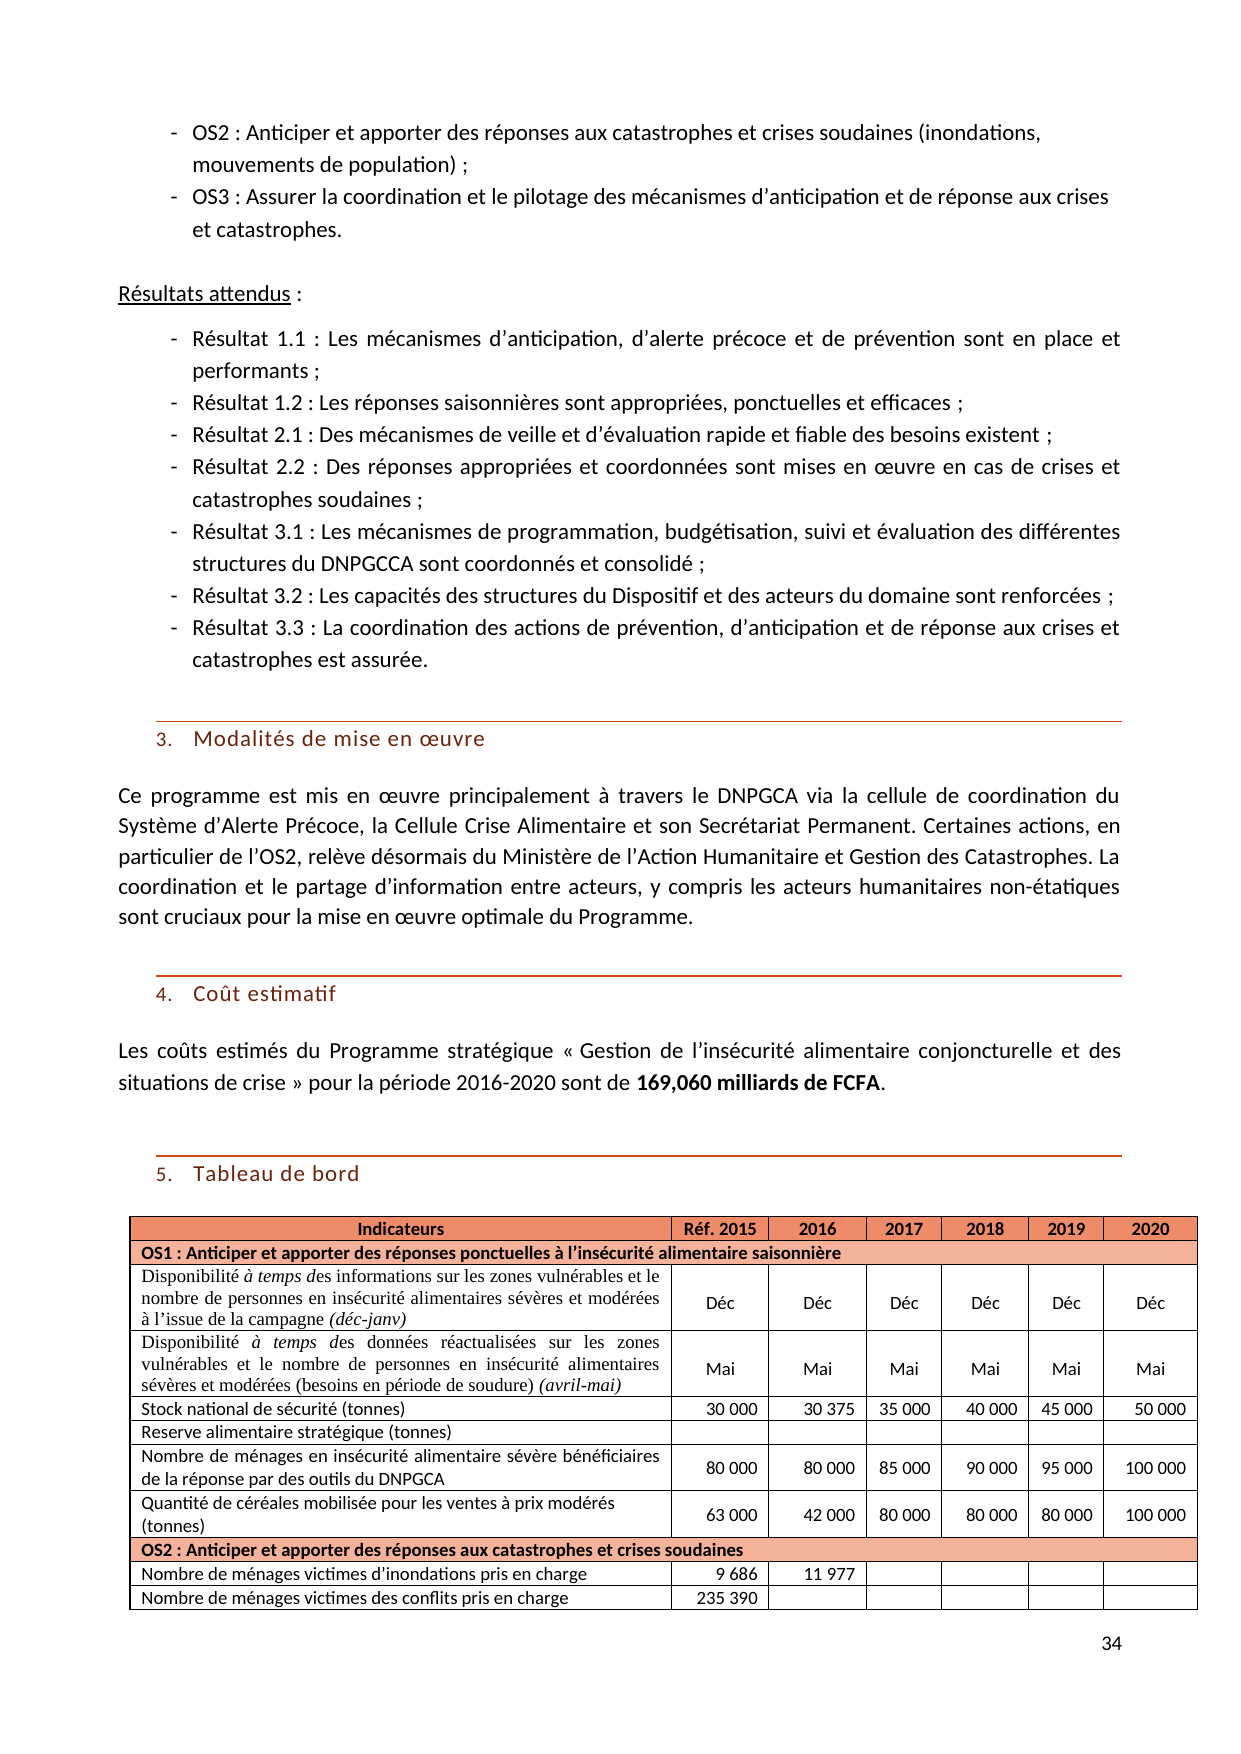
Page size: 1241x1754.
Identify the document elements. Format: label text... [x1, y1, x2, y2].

list Résultat 2.1 : Des mécanismes de veille et d’évaluation rapide et fiable des besoins existent ; [170, 420, 1122, 448]
table_cell [1104, 1421, 1197, 1443]
table_cell 35 000 [867, 1397, 941, 1419]
table_cell OS2 : Anticiper et apporter des réponses aux catastrophes et crises soudaines [131, 1538, 1197, 1561]
table_cell [769, 1586, 866, 1609]
table_header 2016 [769, 1217, 866, 1240]
list Résultat 3.1 : Les mécanismes de programmation, budgétisation, suivi et évaluation des différentes structures du DNPGCCA sont coordonnés et consolidé ; [170, 517, 1122, 577]
list Résultat 3.2 : Les capacités des structures du Dispositif et des acteurs du domaine sont renforcées ; [170, 581, 1122, 609]
table_cell Déc [867, 1265, 941, 1330]
table_cell 42 000 [769, 1491, 866, 1537]
table_header Indicateurs [131, 1217, 671, 1240]
table_cell 80 000 [867, 1491, 941, 1537]
table_cell Reserve alimentaire stratégique (tonnes) [131, 1421, 671, 1443]
table_cell Déc [769, 1265, 866, 1330]
table_cell [942, 1586, 1028, 1609]
text Résultats attendus : [118, 279, 1122, 307]
table_cell 95 000 [1029, 1445, 1103, 1490]
table_cell Disponibilité à temps des données réactualisées sur les zones vulnérables et le nombre de personnes en insécurité alimentaires sévères et modérées (besoins en période de soudure) (avril-mai) [131, 1331, 671, 1396]
table_cell Mai [942, 1331, 1028, 1396]
table_cell Déc [672, 1265, 768, 1330]
list Résultat 2.2 : Des réponses appropriées et coordonnées sont mises en œuvre en cas de crises et catastrophes soudaines ; [170, 452, 1122, 513]
table_cell [769, 1421, 866, 1443]
table_cell 80 000 [769, 1445, 866, 1490]
table_cell 11 977 [769, 1562, 866, 1585]
table_cell Nombre de ménages victimes des conflits pris en charge [131, 1586, 671, 1609]
table_cell 85 000 [867, 1445, 941, 1490]
table_cell 100 000 [1104, 1491, 1197, 1537]
subtitle Modalités de mise en œuvre [156, 722, 1122, 752]
table_cell Stock national de sécurité (tonnes) [131, 1397, 671, 1419]
table_cell 100 000 [1104, 1445, 1197, 1490]
table_cell 30 000 [672, 1397, 768, 1419]
table_cell 40 000 [942, 1397, 1028, 1419]
table_cell [867, 1562, 941, 1585]
table_cell [867, 1421, 941, 1443]
table_cell Mai [672, 1331, 768, 1396]
table_cell 45 000 [1029, 1397, 1103, 1419]
table_header 2017 [867, 1217, 941, 1240]
list OS2 : Anticiper et apporter des réponses aux catastrophes et crises soudaines (inondations, mouvements de population) ; [170, 118, 1122, 178]
list Résultat 1.1 : Les mécanismes d’anticipation, d’alerte précoce et de prévention sont en place et performants ; [170, 324, 1122, 384]
table_cell 80 000 [1029, 1491, 1103, 1537]
table_cell 9 686 [672, 1562, 768, 1585]
table_header 2020 [1104, 1217, 1197, 1240]
subtitle Tableau de bord [156, 1157, 1122, 1187]
table_cell Mai [769, 1331, 866, 1396]
list Résultat 3.3 : La coordination des actions de prévention, d’anticipation et de réponse aux crises et catastrophes est assurée. [170, 613, 1122, 674]
table_cell [1104, 1586, 1197, 1609]
table_cell [672, 1421, 768, 1443]
table_cell Nombre de ménages en insécurité alimentaire sévère bénéficiaires de la réponse par des outils du DNPGCA [131, 1445, 671, 1490]
table_header Réf. 2015 [672, 1217, 768, 1240]
table_cell Disponibilité à temps des informations sur les zones vulnérables et le nombre de personnes en insécurité alimentaires sévères et modérées à l’issue de la campagne (déc-janv) [131, 1265, 671, 1330]
list OS3 : Assurer la coordination et le pilotage des mécanismes d’anticipation et de réponse aux crises et catastrophes. [170, 182, 1122, 243]
table_cell [1029, 1421, 1103, 1443]
table_cell [1029, 1586, 1103, 1609]
table_cell Déc [1029, 1265, 1103, 1330]
table_cell Nombre de ménages victimes d’inondations pris en charge [131, 1562, 671, 1585]
list Ce programme est mis en œuvre principalement à travers le DNPGCA via la cellule de coordination du Système d’Alerte Précoce, la Cellule Crise Alimentaire et son Secrétariat Permanent. Certaines actions, en particulier de l’OS2, relève désormais du Ministère de l’Action Humanitaire et Gestion des Catastrophes. La coordination et le partage d’information entre acteurs, y compris les acteurs humanitaires non-étatiques sont cruciaux pour la mise en œuvre optimale du Programme. [118, 781, 1122, 930]
table_cell 63 000 [672, 1491, 768, 1537]
table_cell 235 390 [672, 1586, 768, 1609]
table_cell [1029, 1562, 1103, 1585]
table_cell Déc [1104, 1265, 1197, 1330]
table_cell 80 000 [672, 1445, 768, 1490]
subtitle Coût estimatif [156, 977, 1122, 1007]
table_cell 80 000 [942, 1491, 1028, 1537]
table_cell Mai [1104, 1331, 1197, 1396]
table_header 2018 [942, 1217, 1028, 1240]
table_cell Déc [942, 1265, 1028, 1330]
table_cell [1104, 1562, 1197, 1585]
table_cell 90 000 [942, 1445, 1028, 1490]
table_cell [942, 1562, 1028, 1585]
list Résultat 1.2 : Les réponses saisonnières sont appropriées, ponctuelles et efficaces ; [170, 388, 1122, 416]
table_cell Quantité de céréales mobilisée pour les ventes à prix modérés (tonnes) [131, 1491, 671, 1537]
table_cell 50 000 [1104, 1397, 1197, 1419]
table_cell Mai [867, 1331, 941, 1396]
table_cell Mai [1029, 1331, 1103, 1396]
table_cell 30 375 [769, 1397, 866, 1419]
table_header 2019 [1029, 1217, 1103, 1240]
table_cell [942, 1421, 1028, 1443]
table_cell OS1 : Anticiper et apporter des réponses ponctuelles à l’insécurité alimentaire saisonnière [131, 1241, 1197, 1264]
text Les coûts estimés du Programme stratégique « Gestion de l’insécurité alimentaire conjoncturelle et des situations de crise » pour la période 2016-2020 sont de 169,060 milliards de FCFA. [118, 1036, 1122, 1096]
table_cell [867, 1586, 941, 1609]
